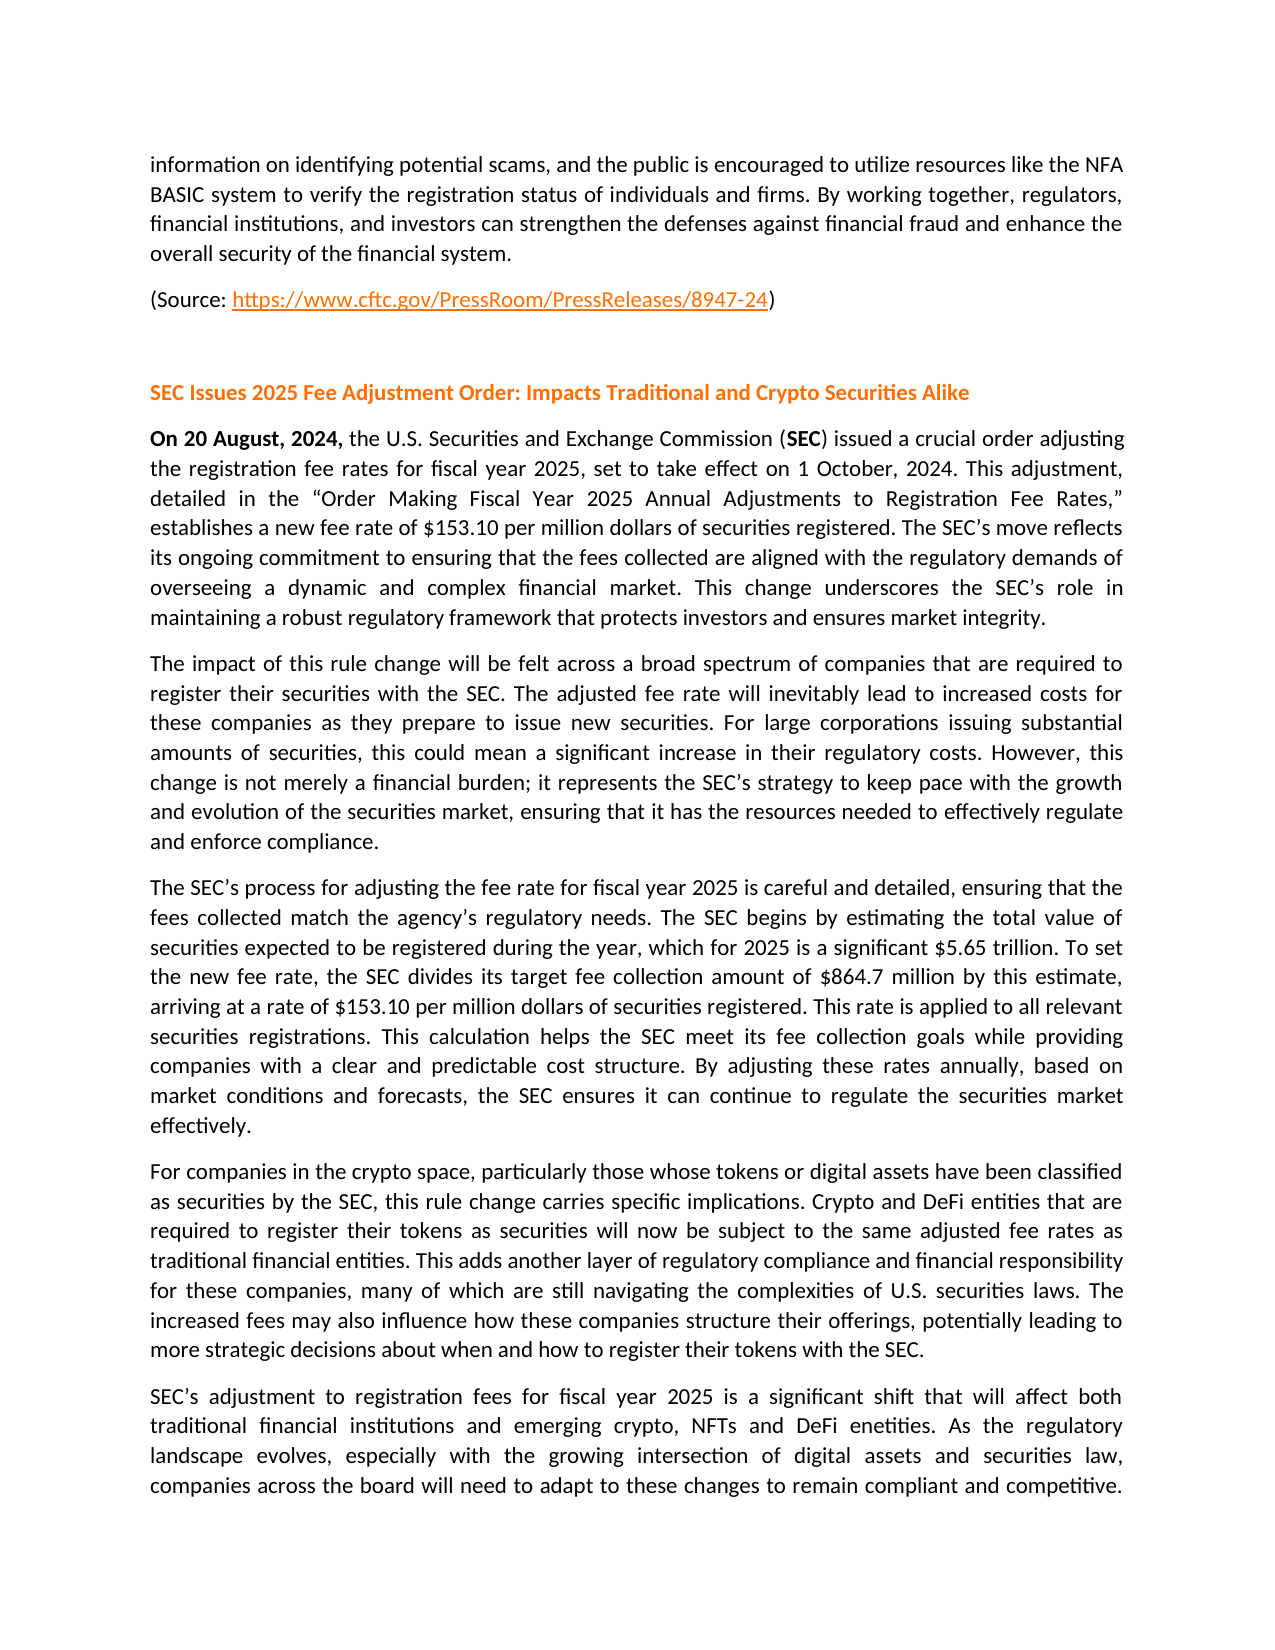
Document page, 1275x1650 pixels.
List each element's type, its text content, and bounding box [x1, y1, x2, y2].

text The SEC’s process for adjusting the fee rate for fiscal year 2025 is careful and detailed, ensuring that the fees collected match the agency’s regulatory needs. The SEC begins by estimating the total value of securities expected to be registered during the year, which for 2025 is a significant $5.65 trillion. To set the new fee rate, the SEC divides its target fee collection amount of $864.7 million by this estimate, arriving at a rate of $153.10 per million dollars of securities registered. This rate is applied to all relevant securities registrations. This calculation helps the SEC meet its fee collection goals while providing companies with a clear and predictable cost structure. By adjusting these rates annually, based on market conditions and forecasts, the SEC ensures it can continue to regulate the securities market effectively. [150, 873, 1125, 1139]
text On 20 August, 2024, the U.S. Securities and Exchange Commission (SEC) issued a crucial order adjusting the registration fee rates for fiscal year 2025, set to take effect on 1 October, 2024. This adjustment, detailed in the “Order Making Fiscal Year 2025 Annual Adjustments to Registration Fee Rates,” establishes a new fee rate of $153.10 per million dollars of securities registered. The SEC’s move reflects its ongoing commitment to ensuring that the fees collected are aligned with the regulatory demands of overseeing a dynamic and complex financial market. This change underscores the SEC’s role in maintaining a robust regulatory framework that protects investors and ensures market integrity. [150, 424, 1125, 631]
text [150, 150, 1125, 267]
text The impact of this rule change will be felt across a broad spectrum of companies that are required to register their securities with the SEC. The adjusted fee rate will inevitably lead to increased costs for these companies as they prepare to issue new securities. For large corporations issuing substantial amounts of securities, this could mean a significant increase in their regulatory costs. However, this change is not merely a financial burden; it represents the SEC’s strategy to keep pace with the growth and evolution of the securities market, ensuring that it has the resources needed to effectively regulate and enforce compliance. [150, 649, 1125, 855]
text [150, 1382, 1125, 1499]
text SEC Issues 2025 Fee Adjustment Order: Impacts Traditional and Crypto Securities Alike [150, 378, 1125, 406]
text (Source: https://www.cftc.gov/PressRoom/PressReleases/8947-24) [150, 285, 1125, 313]
text For companies in the crypto space, particularly those whose tokens or digital assets have been classified as securities by the SEC, this rule change carries specific implications. Crypto and DeFi entities that are required to register their tokens as securities will now be subject to the same adjusted fee rates as traditional financial entities. This adds another layer of regulatory compliance and financial responsibility for these companies, many of which are still navigating the complexities of U.S. securities laws. The increased fees may also influence how these companies structure their offerings, potentially leading to more strategic decisions about when and how to register their tokens with the SEC. [150, 1157, 1125, 1363]
